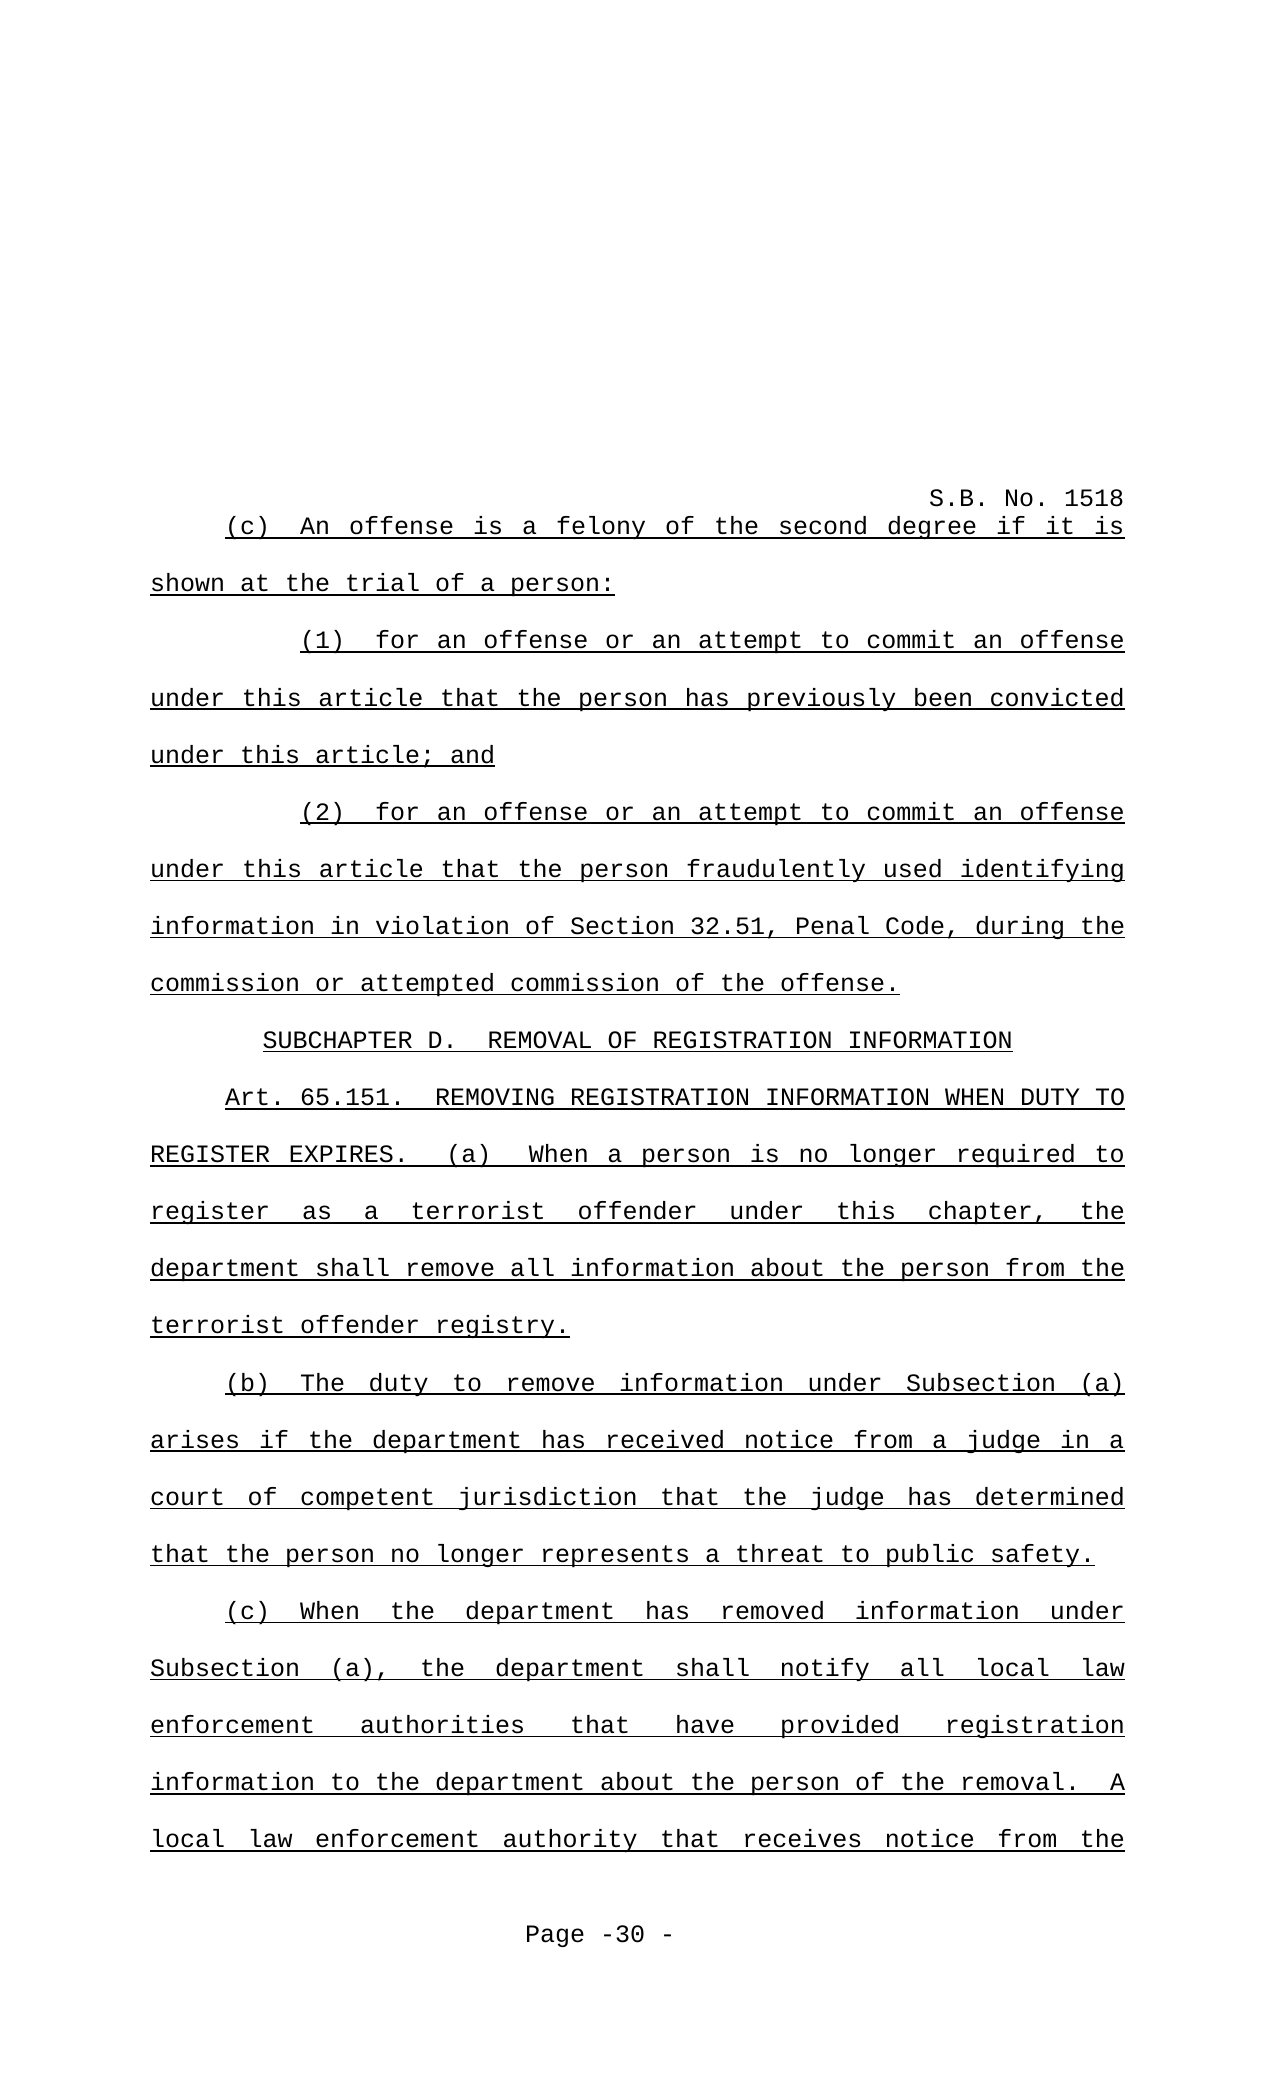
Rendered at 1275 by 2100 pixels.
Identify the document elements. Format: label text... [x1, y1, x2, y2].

text (2) for an offense or an attempt to commit an offense under this article that the person fraudulently used identifying information in violation of Section 32.51, Penal Code, during the commission or attempted commission of the offense. [150, 938, 1125, 999]
text SUBCHAPTER D. REMOVAL OF REGISTRATION INFORMATION [150, 1027, 1125, 1056]
text (1) for an offense or an attempt to commit an offense under this article that the person has previously been convicted under this article; and [150, 628, 1125, 708]
text (b) The duty to remove information under Subsection (a) arises if the department has received notice from a judge in a court of competent jurisdiction that the judge has determined that the person no longer represents a threat to public safety. [150, 1370, 1125, 1450]
text Art. 65.151. REMOVING REGISTRATION INFORMATION WHEN DUTY TO REGISTER EXPIRES. (a) When a person is no longer required to register as a terrorist offender under this chapter, the department shall remove all information about the person from the terrorist offender registry. [150, 1084, 1125, 1165]
text (1) for an offense or an attempt to commit an offense under this article that the person has previously been convicted under this article; and [150, 710, 1125, 771]
text Art. 65.151. REMOVING REGISTRATION INFORMATION WHEN DUTY TO REGISTER EXPIRES. (a) When a person is no longer required to register as a terrorist offender under this chapter, the department shall remove all information about the person from the terrorist offender registry. [150, 1224, 1125, 1279]
text (b) The duty to remove information under Subsection (a) arises if the department has received notice from a judge in a court of competent jurisdiction that the judge has determined that the person no longer represents a threat to public safety. [150, 1509, 1125, 1570]
text Art. 65.151. REMOVING REGISTRATION INFORMATION WHEN DUTY TO REGISTER EXPIRES. (a) When a person is no longer required to register as a terrorist offender under this chapter, the department shall remove all information about the person from the terrorist offender registry. [150, 1167, 1125, 1222]
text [150, 1795, 1125, 1850]
text Art. 65.151. REMOVING REGISTRATION INFORMATION WHEN DUTY TO REGISTER EXPIRES. (a) When a person is no longer required to register as a terrorist offender under this chapter, the department shall remove all information about the person from the terrorist offender registry. [150, 1281, 1125, 1341]
text (c) An offense is a felony of the second degree if it is shown at the trial of a person: [150, 514, 1125, 599]
text (2) for an offense or an attempt to commit an offense under this article that the person fraudulently used identifying information in violation of Section 32.51, Penal Code, during the commission or attempted commission of the offense. [150, 881, 1125, 937]
text (2) for an offense or an attempt to commit an offense under this article that the person fraudulently used identifying information in violation of Section 32.51, Penal Code, during the commission or attempted commission of the offense. [150, 799, 1125, 880]
text (b) The duty to remove information under Subsection (a) arises if the department has received notice from a judge in a court of competent jurisdiction that the judge has determined that the person no longer represents a threat to public safety. [150, 1452, 1125, 1508]
